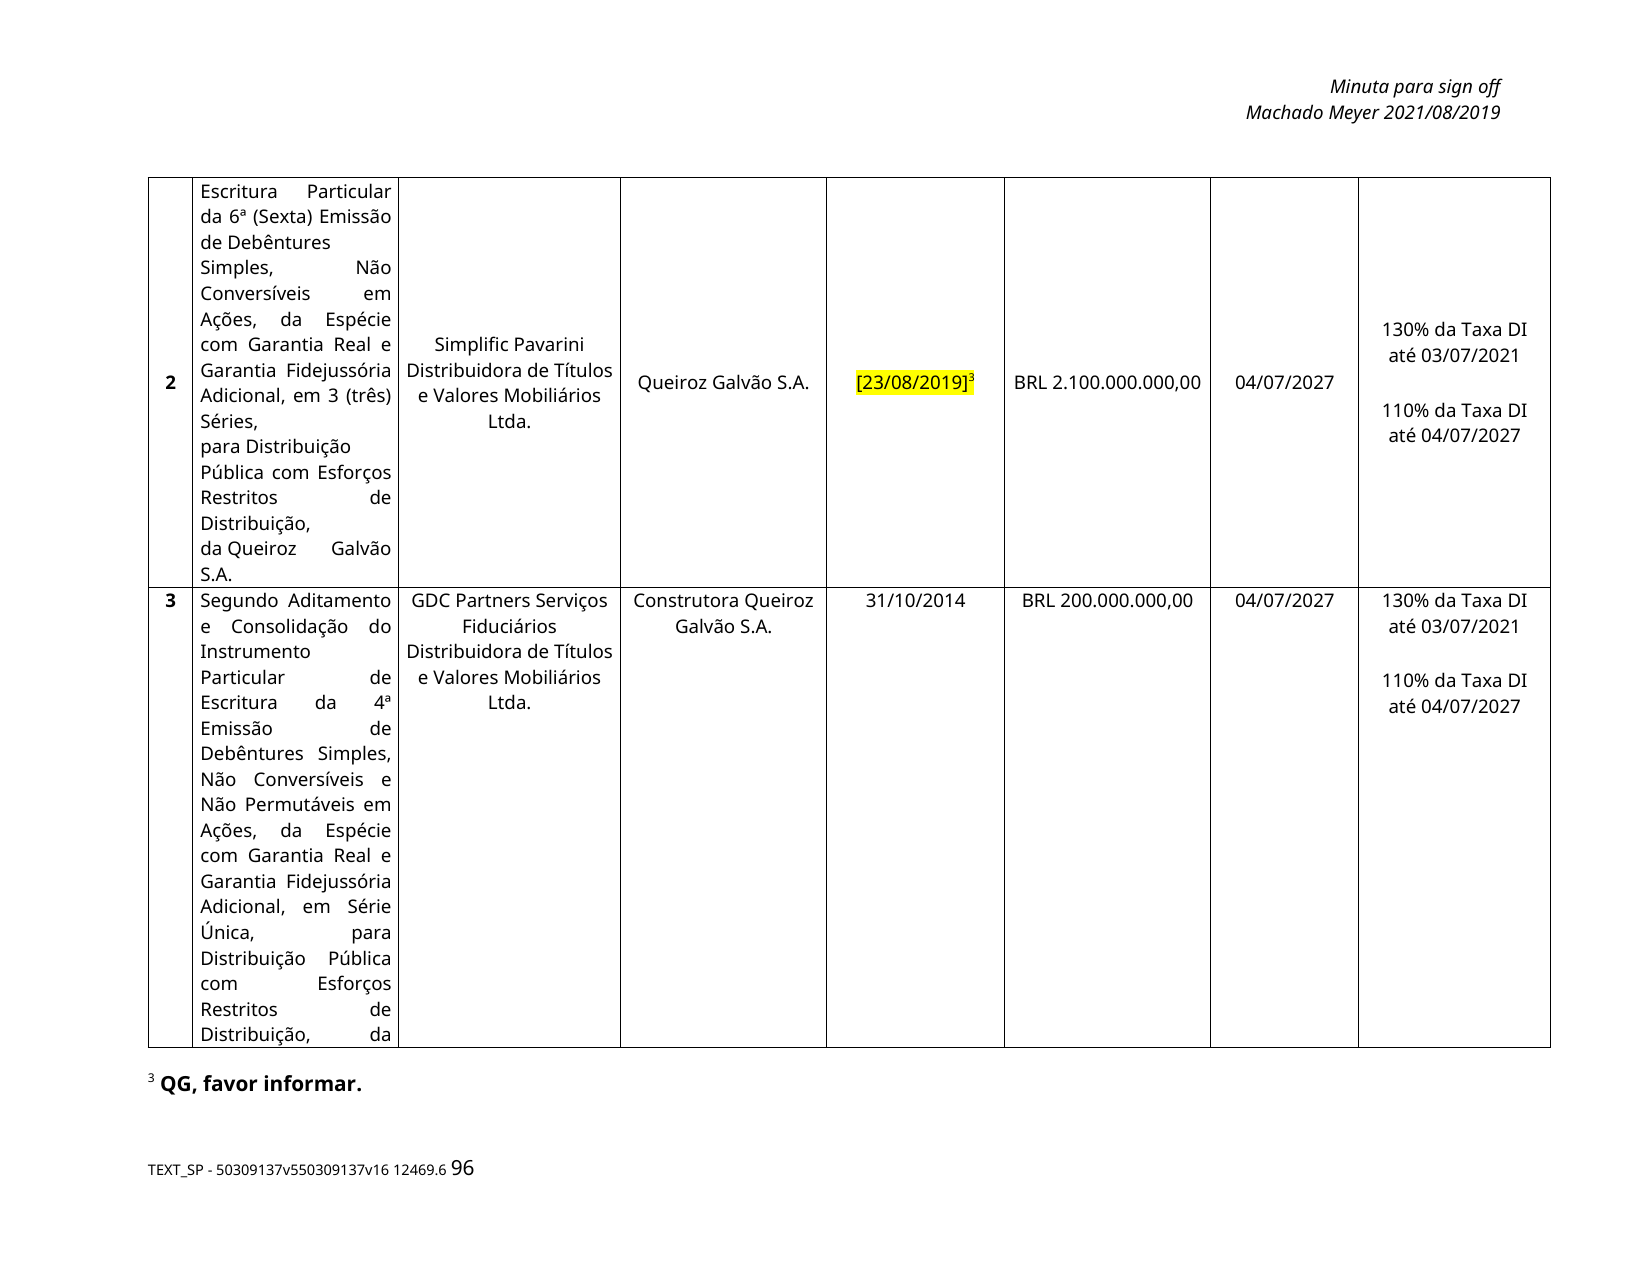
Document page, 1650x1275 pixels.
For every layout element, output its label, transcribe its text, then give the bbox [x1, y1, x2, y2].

table_cell 31/10/2014 [827, 588, 1004, 1047]
table_cell 2 [149, 178, 192, 587]
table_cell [1359, 588, 1550, 1047]
table_cell [23/08/2019] [827, 178, 1004, 587]
table_cell 04/07/2027 [1211, 588, 1358, 1047]
table_cell Escritura Particular da 6ª (Sexta) Emissão de Debêntures Simples, Não Conversíveis em Ações, da Espécie com Garantia Real e Garantia Fidejussória Adicional, em 3 (três) Séries, para Distribuição Pública com Esforços Restritos de Distribuição, da Queiroz Galvão S.A. [193, 178, 398, 587]
table_cell 3 [149, 588, 192, 1047]
table_cell 130% da Taxa DI até 03/07/2021 110% da Taxa DI até 04/07/2027 [1359, 178, 1550, 587]
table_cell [621, 588, 826, 1047]
table_cell BRL 2.100.000.000,00 [1005, 178, 1210, 587]
table_cell Simplific Pavarini Distribuidora de Títulos e Valores Mobiliários Ltda. [399, 178, 620, 587]
table_cell Queiroz Galvão S.A. [621, 178, 826, 587]
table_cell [399, 588, 620, 1047]
table_cell BRL 200.000.000,00 [1005, 588, 1210, 1047]
table_cell 04/07/2027 [1211, 178, 1358, 587]
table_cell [193, 588, 398, 1047]
